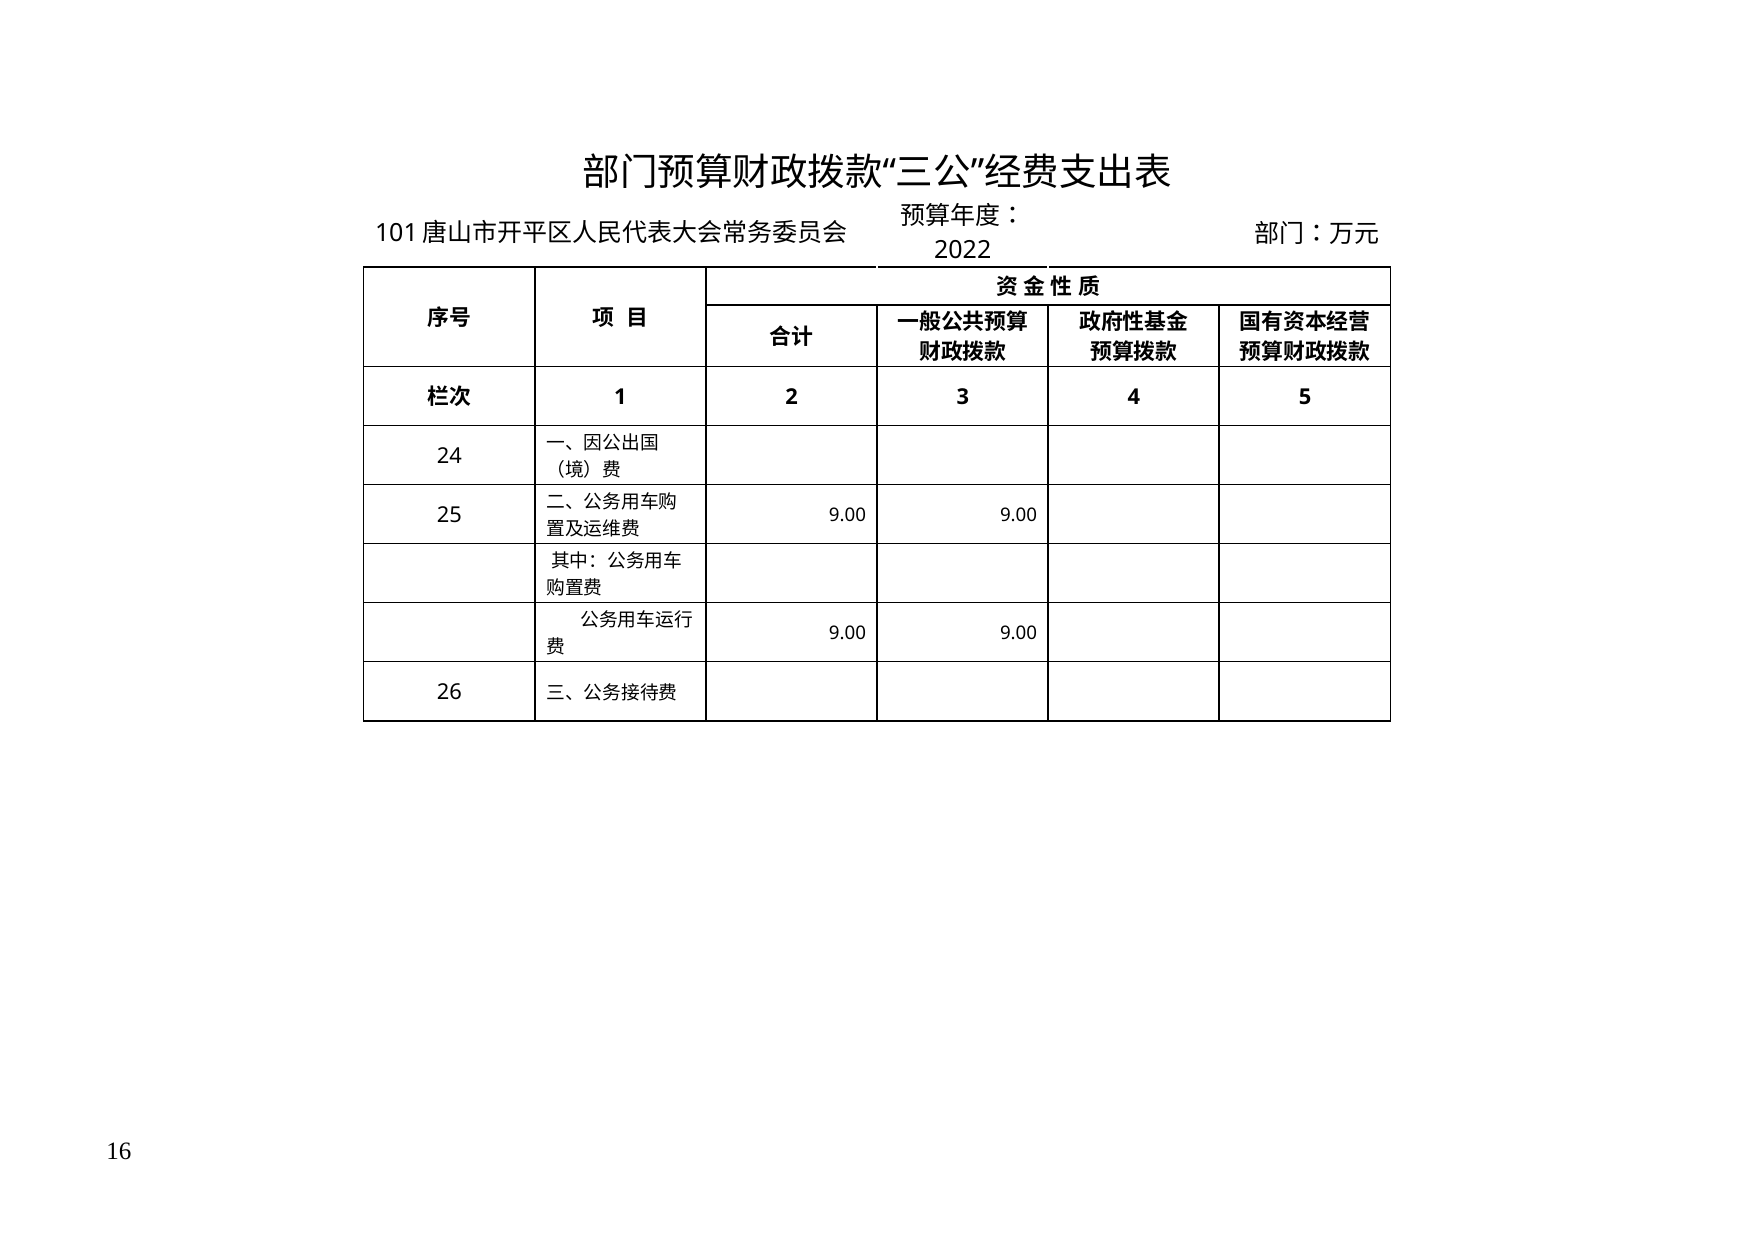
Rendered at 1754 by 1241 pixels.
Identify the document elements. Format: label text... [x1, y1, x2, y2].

table_cell 9.00 [878, 603, 1047, 661]
table_cell 24 [364, 426, 534, 484]
table_cell 栏次 [364, 367, 534, 424]
table_cell [1220, 603, 1390, 661]
table_cell 国有资本经营 预算财政拨款 [1220, 306, 1390, 366]
table_cell 二、公务用车购置及运维费 [536, 485, 705, 543]
table_cell [1220, 485, 1390, 543]
table_cell 5 [1220, 367, 1390, 424]
table_cell [878, 426, 1047, 484]
table_cell 项 目 [536, 268, 705, 366]
table_cell [364, 544, 534, 602]
table_cell [1049, 485, 1218, 543]
table_cell 25 [364, 485, 534, 543]
table_cell 9.00 [707, 485, 876, 543]
table_cell 资 金 性 质 [707, 268, 1390, 304]
table_cell [1049, 603, 1218, 661]
table_cell 政府性基金 预算拨款 [1049, 306, 1218, 366]
table_cell [878, 544, 1047, 602]
table_cell 9.00 [878, 485, 1047, 543]
table_cell 一般公共预算 财政拨款 [878, 306, 1047, 366]
table_cell [1049, 544, 1218, 602]
table_cell [707, 544, 876, 602]
table_header 预算年度：2022 [878, 198, 1047, 266]
text 部门预算财政拨款“三公”经费支出表 [106, 142, 1648, 196]
table_cell 1 [536, 367, 705, 424]
table_cell [878, 662, 1047, 720]
table_cell 26 [364, 662, 534, 720]
table_cell 其中：公务用车购置费 [536, 544, 705, 602]
table_cell 9.00 [707, 603, 876, 661]
table_header 101唐山市开平区人民代表大会常务委员会 [364, 198, 876, 266]
table_cell [364, 603, 534, 661]
table_cell 三、公务接待费 [536, 662, 705, 720]
table_cell [1220, 426, 1390, 484]
table_cell [1220, 662, 1390, 720]
table_cell [1220, 544, 1390, 602]
table_header 部门：万元 [1049, 198, 1390, 266]
table_cell 序号 [364, 268, 534, 366]
table_cell 合计 [707, 306, 876, 366]
table_cell [707, 662, 876, 720]
table_cell 4 [1049, 367, 1218, 424]
table_cell 2 [707, 367, 876, 424]
table_cell [707, 426, 876, 484]
table_cell [1049, 662, 1218, 720]
table_cell 公务用车运行费 [536, 603, 705, 661]
table_cell 3 [878, 367, 1047, 424]
table_cell 一、因公出国（境）费 [536, 426, 705, 484]
table_cell [1049, 426, 1218, 484]
